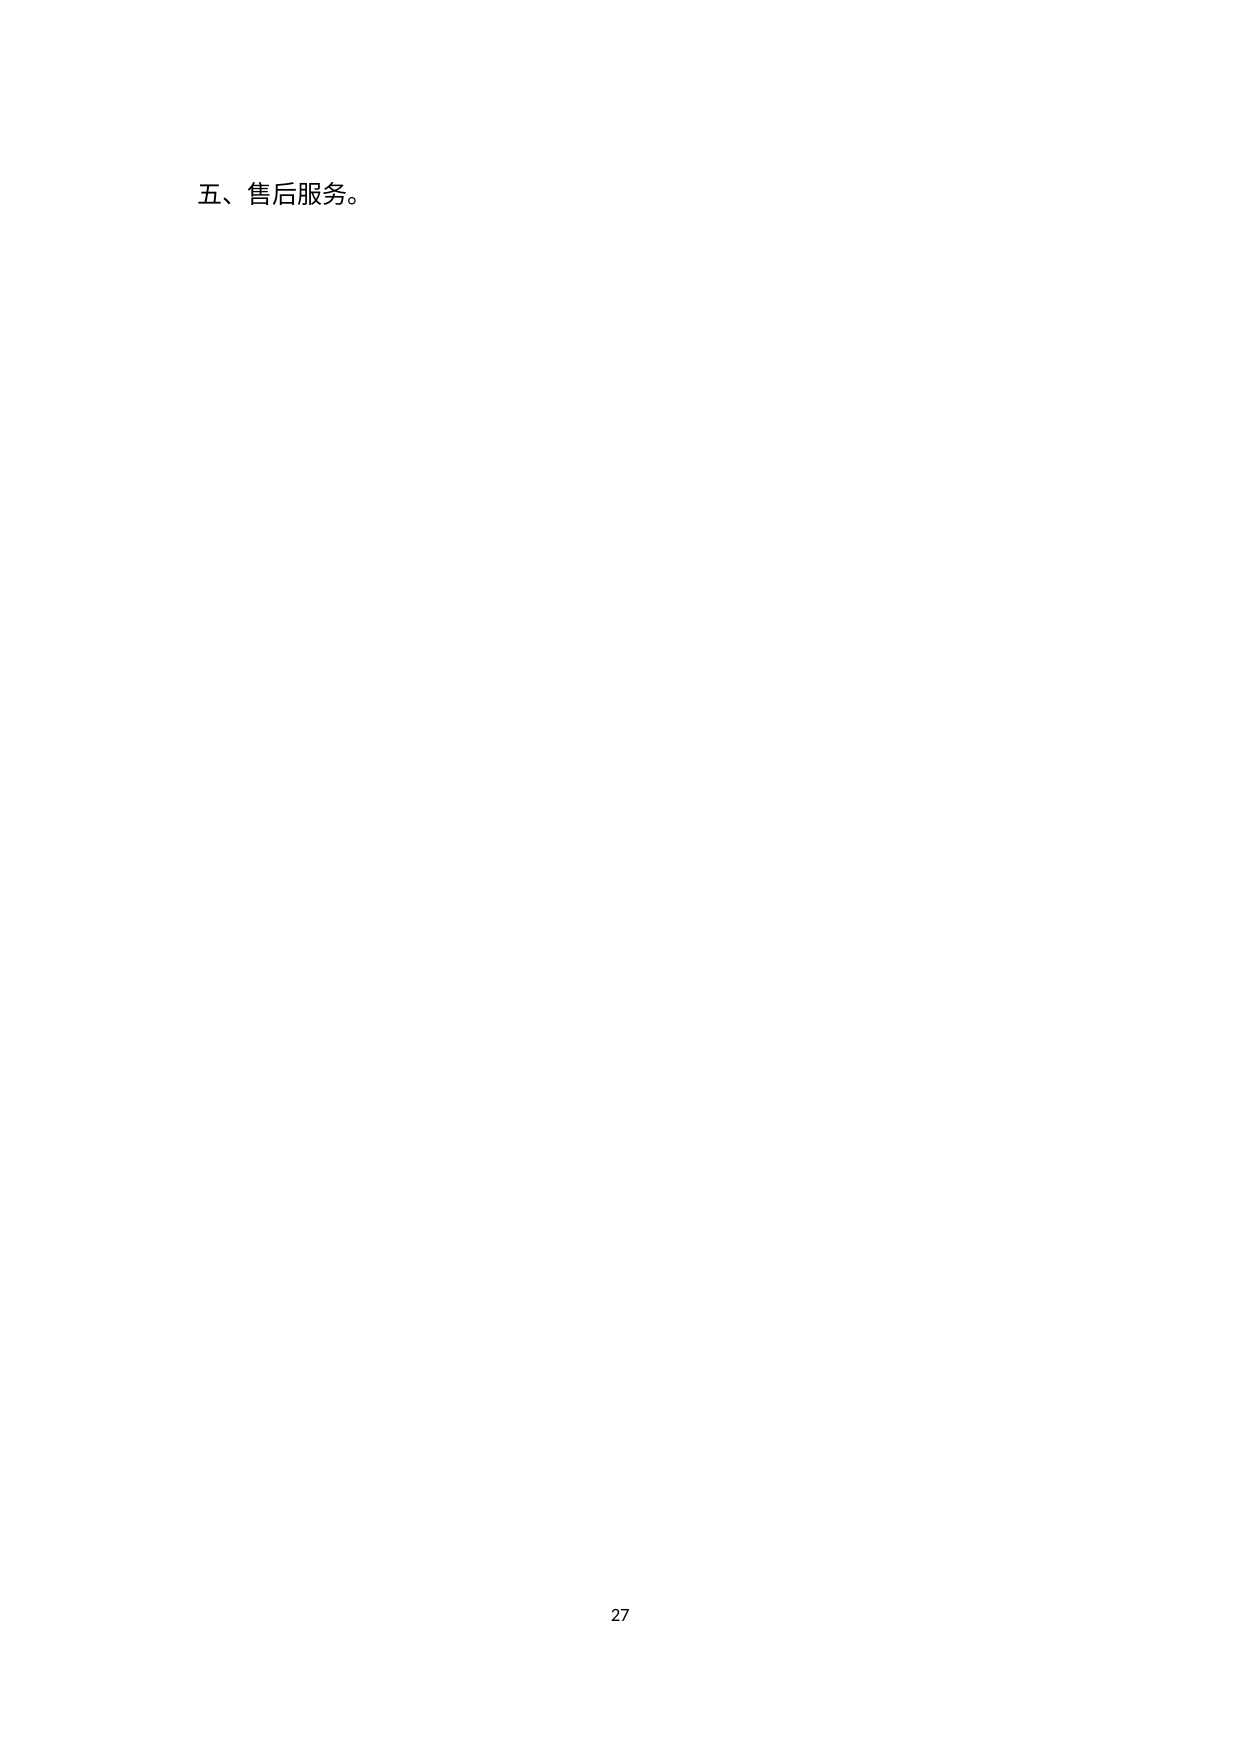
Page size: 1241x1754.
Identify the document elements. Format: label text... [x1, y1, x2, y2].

text 五、售后服务。 [148, 160, 1093, 225]
